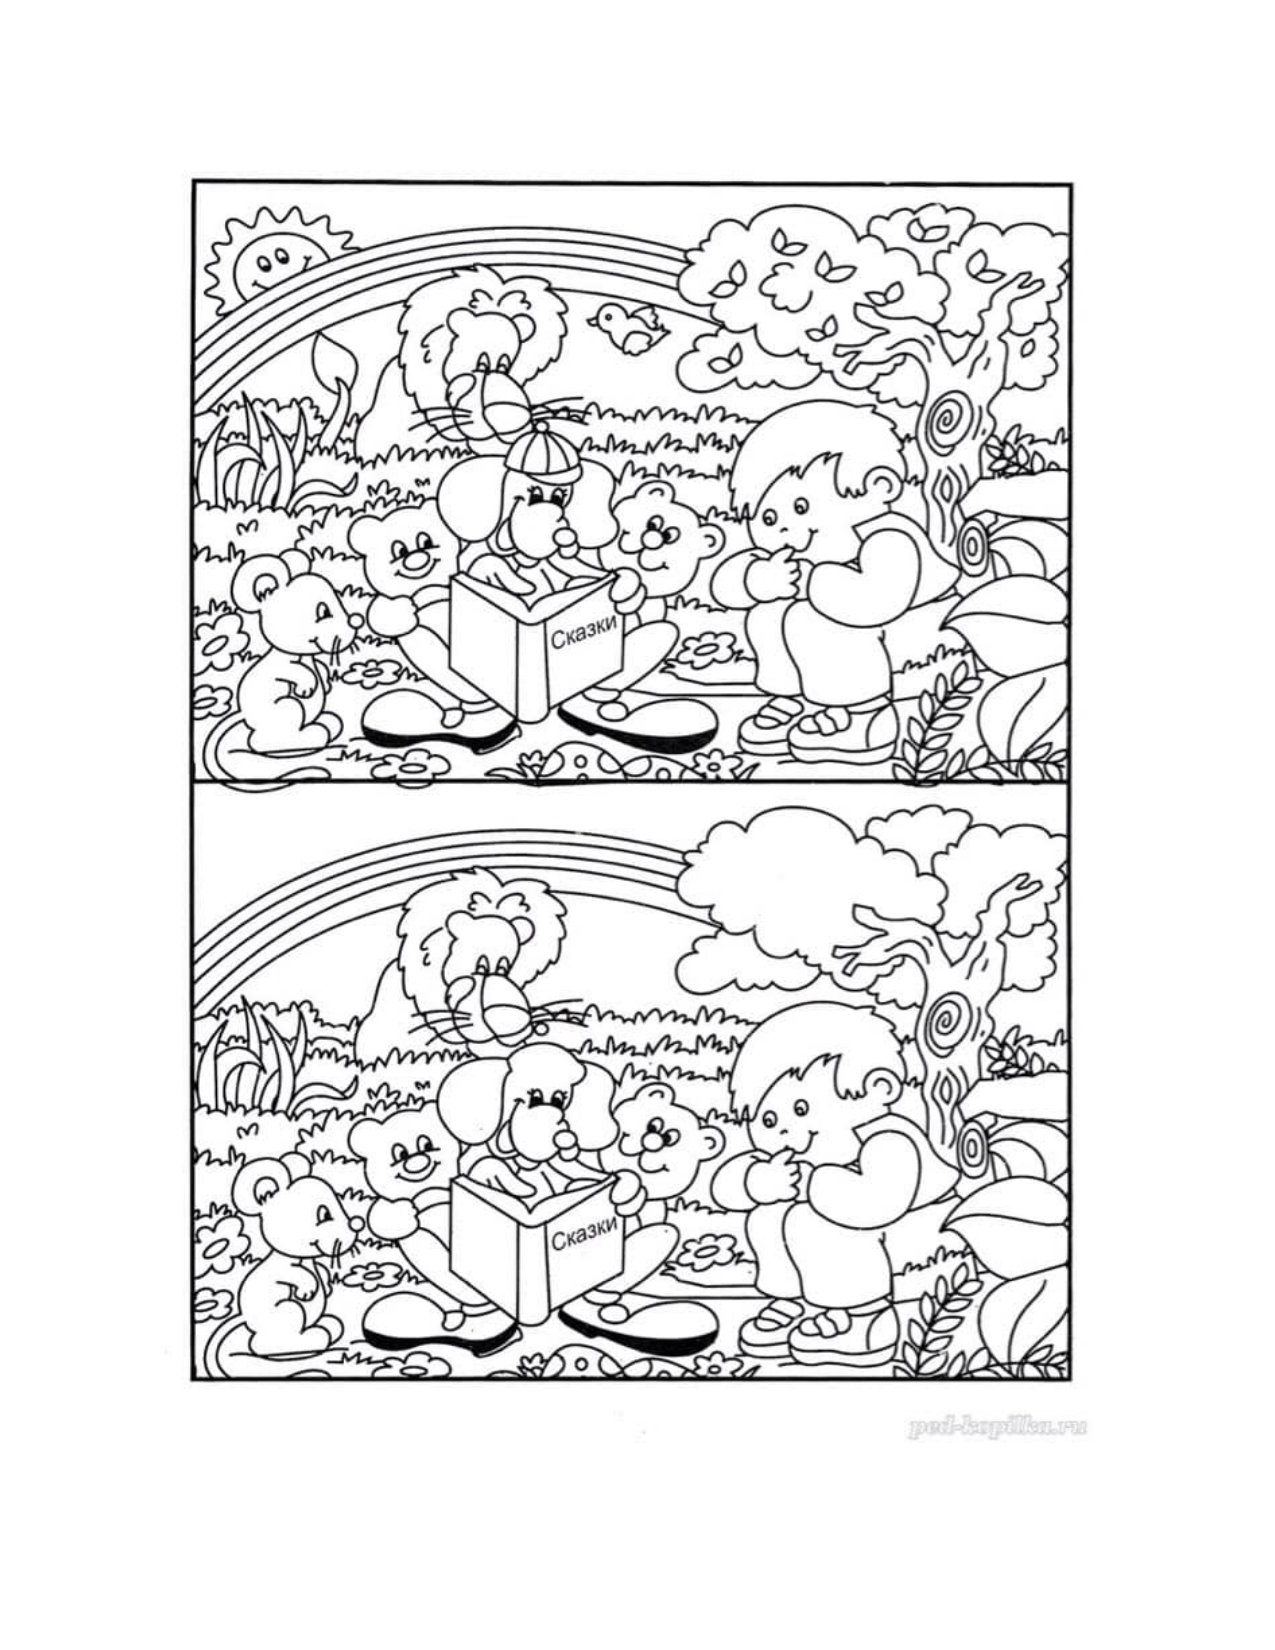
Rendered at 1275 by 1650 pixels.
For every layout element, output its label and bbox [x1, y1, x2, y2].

picture [150, 150, 1093, 1443]
